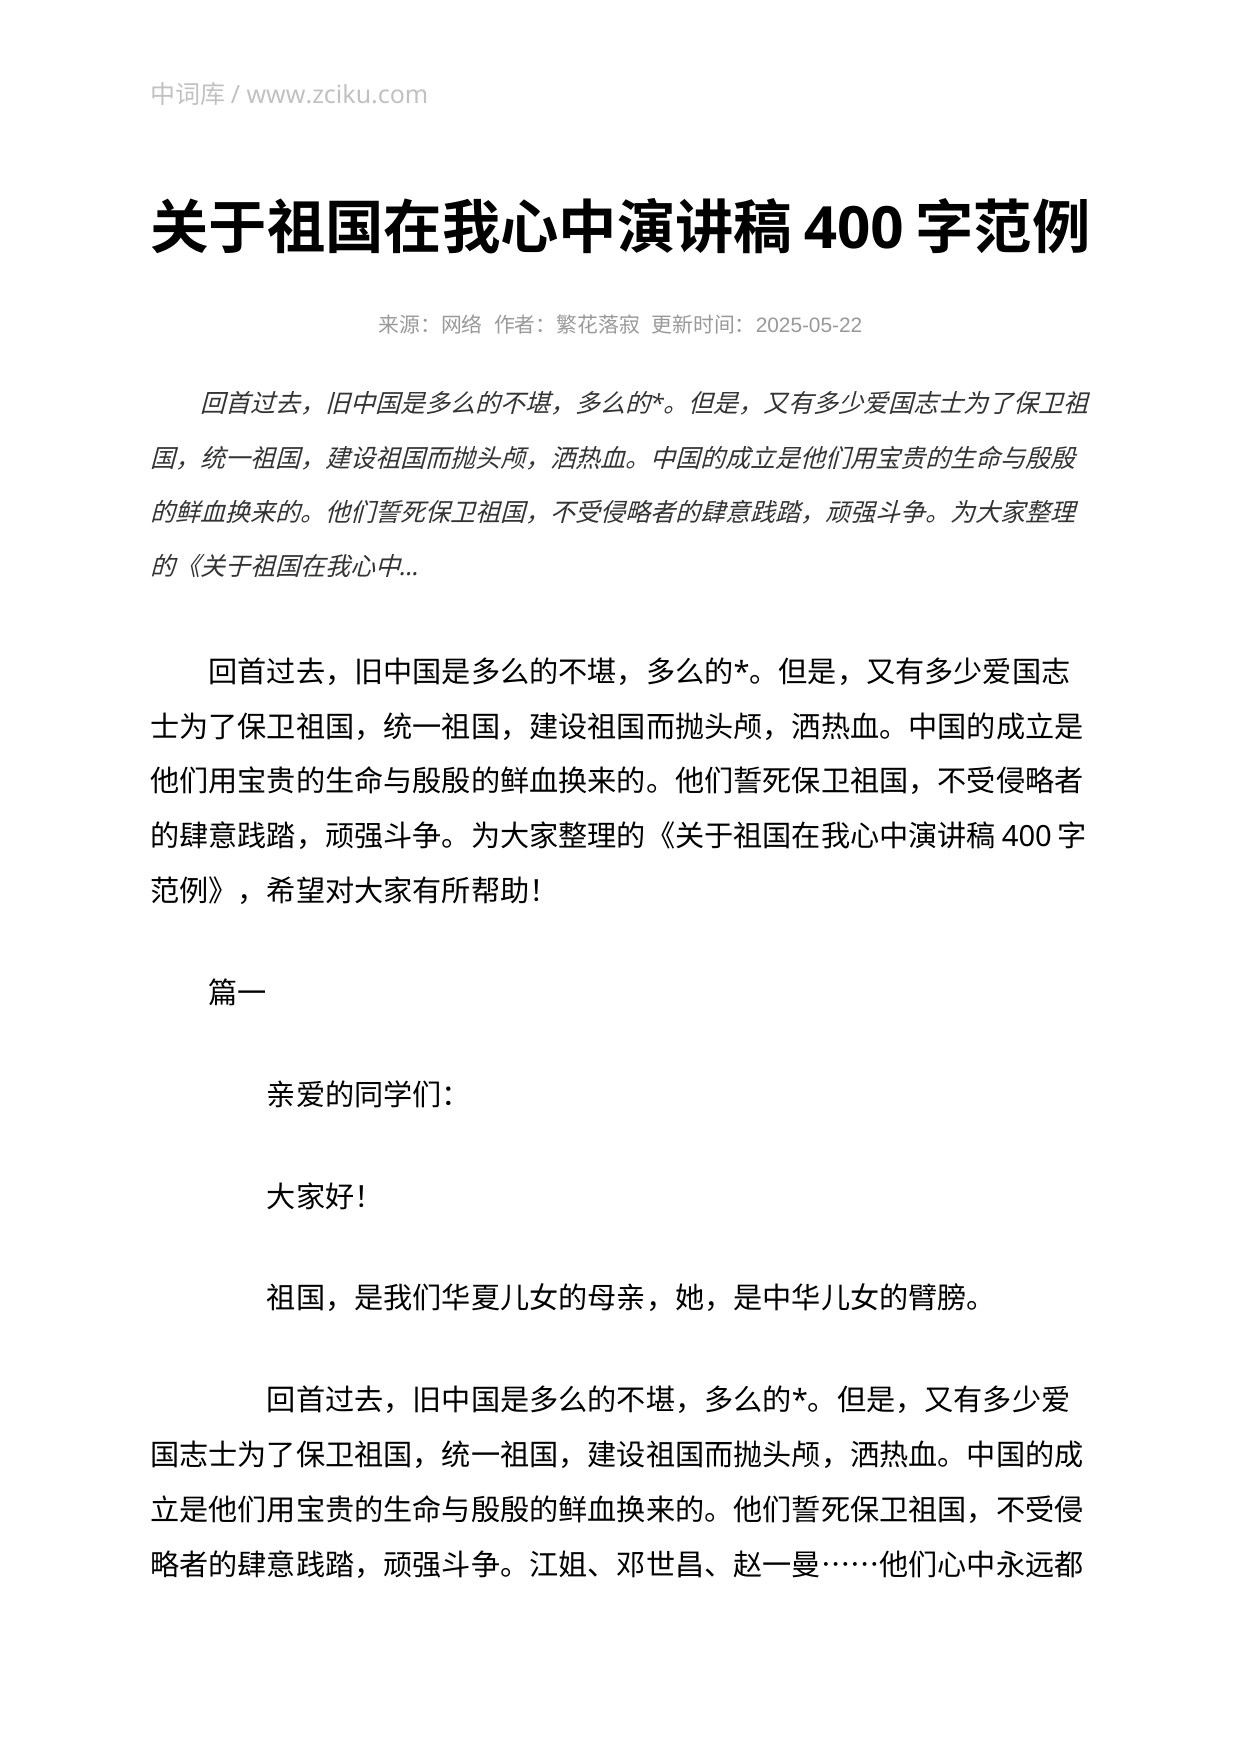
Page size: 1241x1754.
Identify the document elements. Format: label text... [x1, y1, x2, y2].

text 亲爱的同学们： [150, 1071, 1090, 1114]
text 回首过去，旧中国是多么的不堪，多么的*。但是，又有多少爱国志士为了保卫祖国，统一祖国，建设祖国而抛头颅，洒热血。中国的成立是他们用宝贵的生命与殷殷的鲜血换来的。他们誓死保卫祖国，不受侵略者的肆意践踏，顽强斗争。为大家整理的《关于祖国在我心中演讲稿400字范例》，希望对大家有所帮助！ [150, 648, 1090, 910]
subtitle 关于祖国在我心中演讲稿400字范例 [150, 181, 1090, 266]
text 来源：网络 作者：繁花落寂 更新时间：2025-05-22 [150, 313, 1090, 337]
text 祖国，是我们华夏儿女的母亲，她，是中华儿女的臂膀。 [150, 1275, 1090, 1317]
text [150, 1377, 1090, 1584]
text 回首过去，旧中国是多么的不堪，多么的*。但是，又有多少爱国志士为了保卫祖国，统一祖国，建设祖国而抛头颅，洒热血。中国的成立是他们用宝贵的生命与殷殷的鲜血换来的。他们誓死保卫祖国，不受侵略者的肆意践踏，顽强斗争。为大家整理的《关于祖国在我心中... [150, 384, 1090, 583]
text 大家好！ [150, 1173, 1090, 1216]
text 篇一 [150, 970, 1090, 1012]
